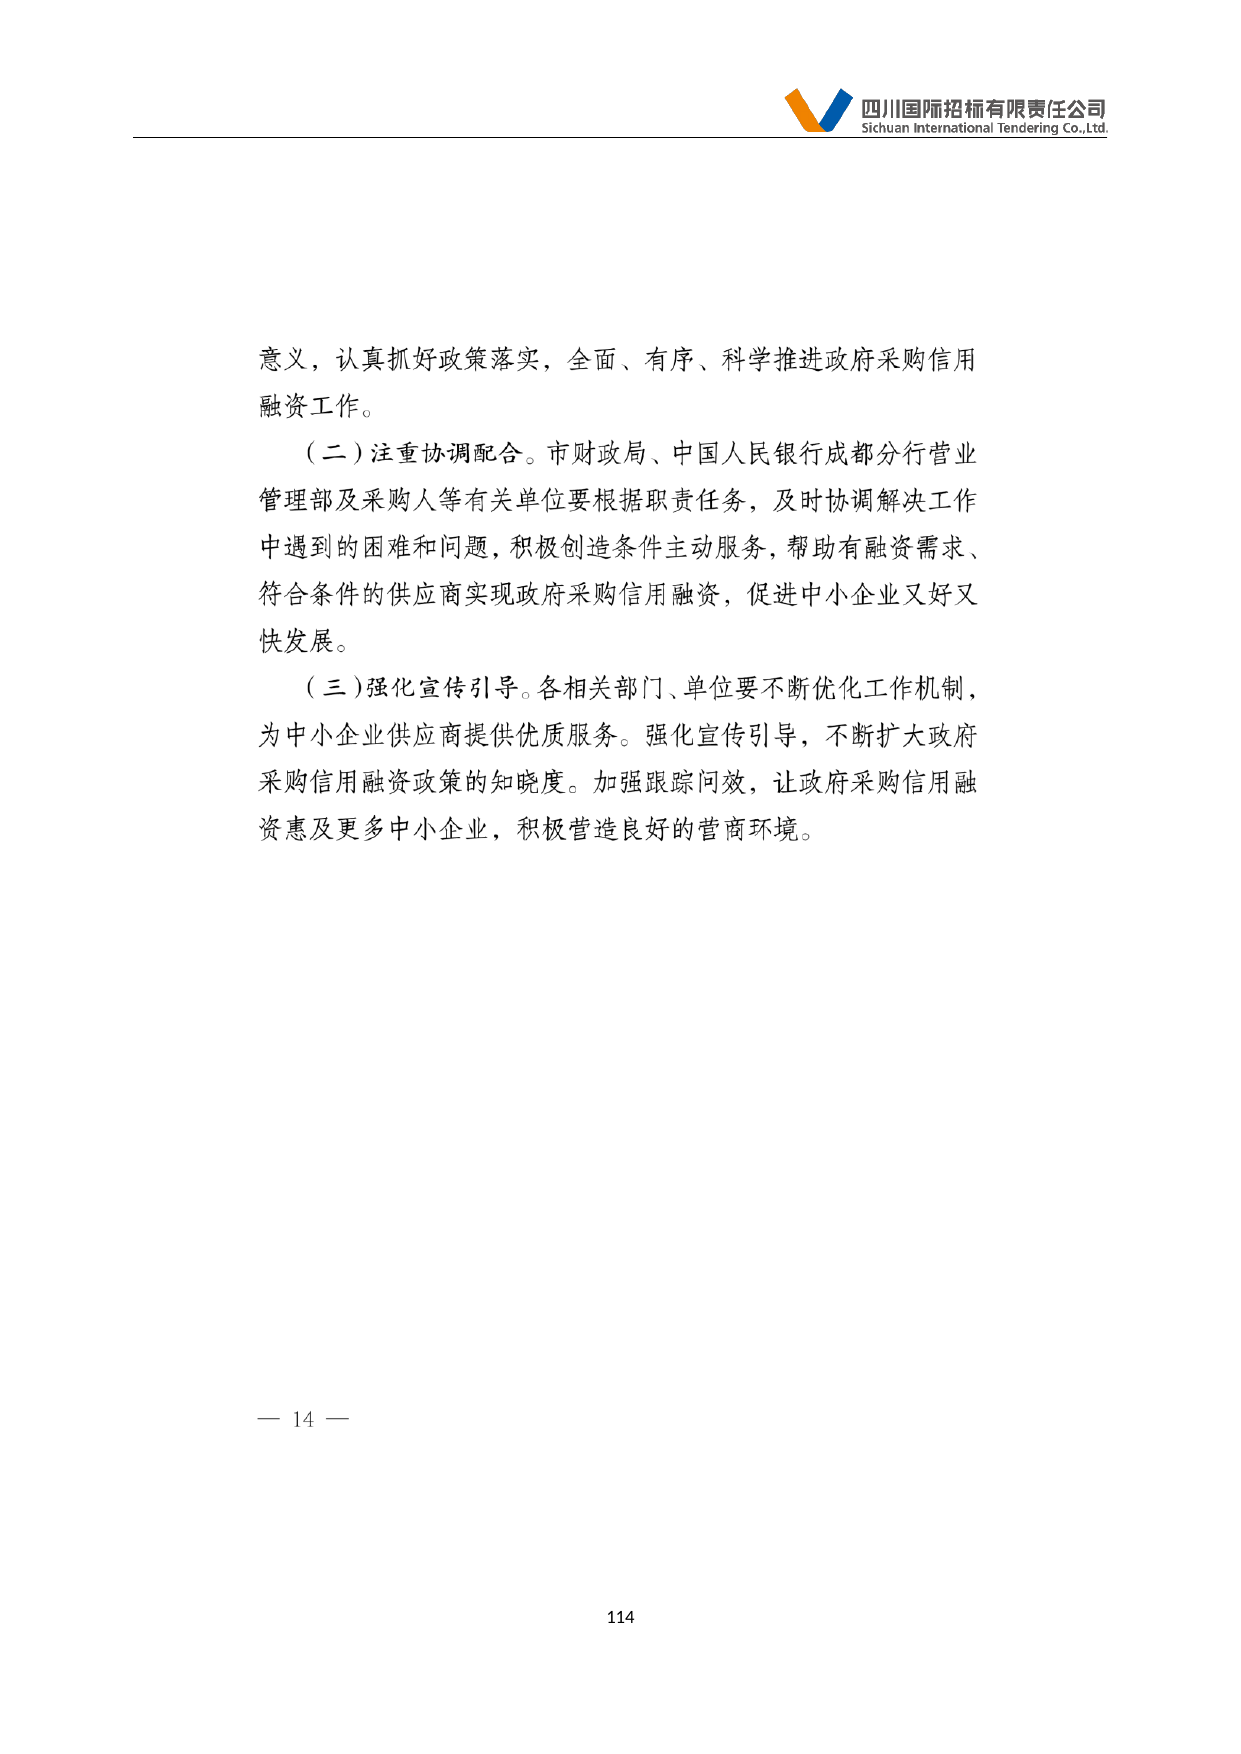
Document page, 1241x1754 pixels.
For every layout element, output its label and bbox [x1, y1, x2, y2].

picture [132, 166, 1101, 1536]
picture [784, 88, 1108, 135]
